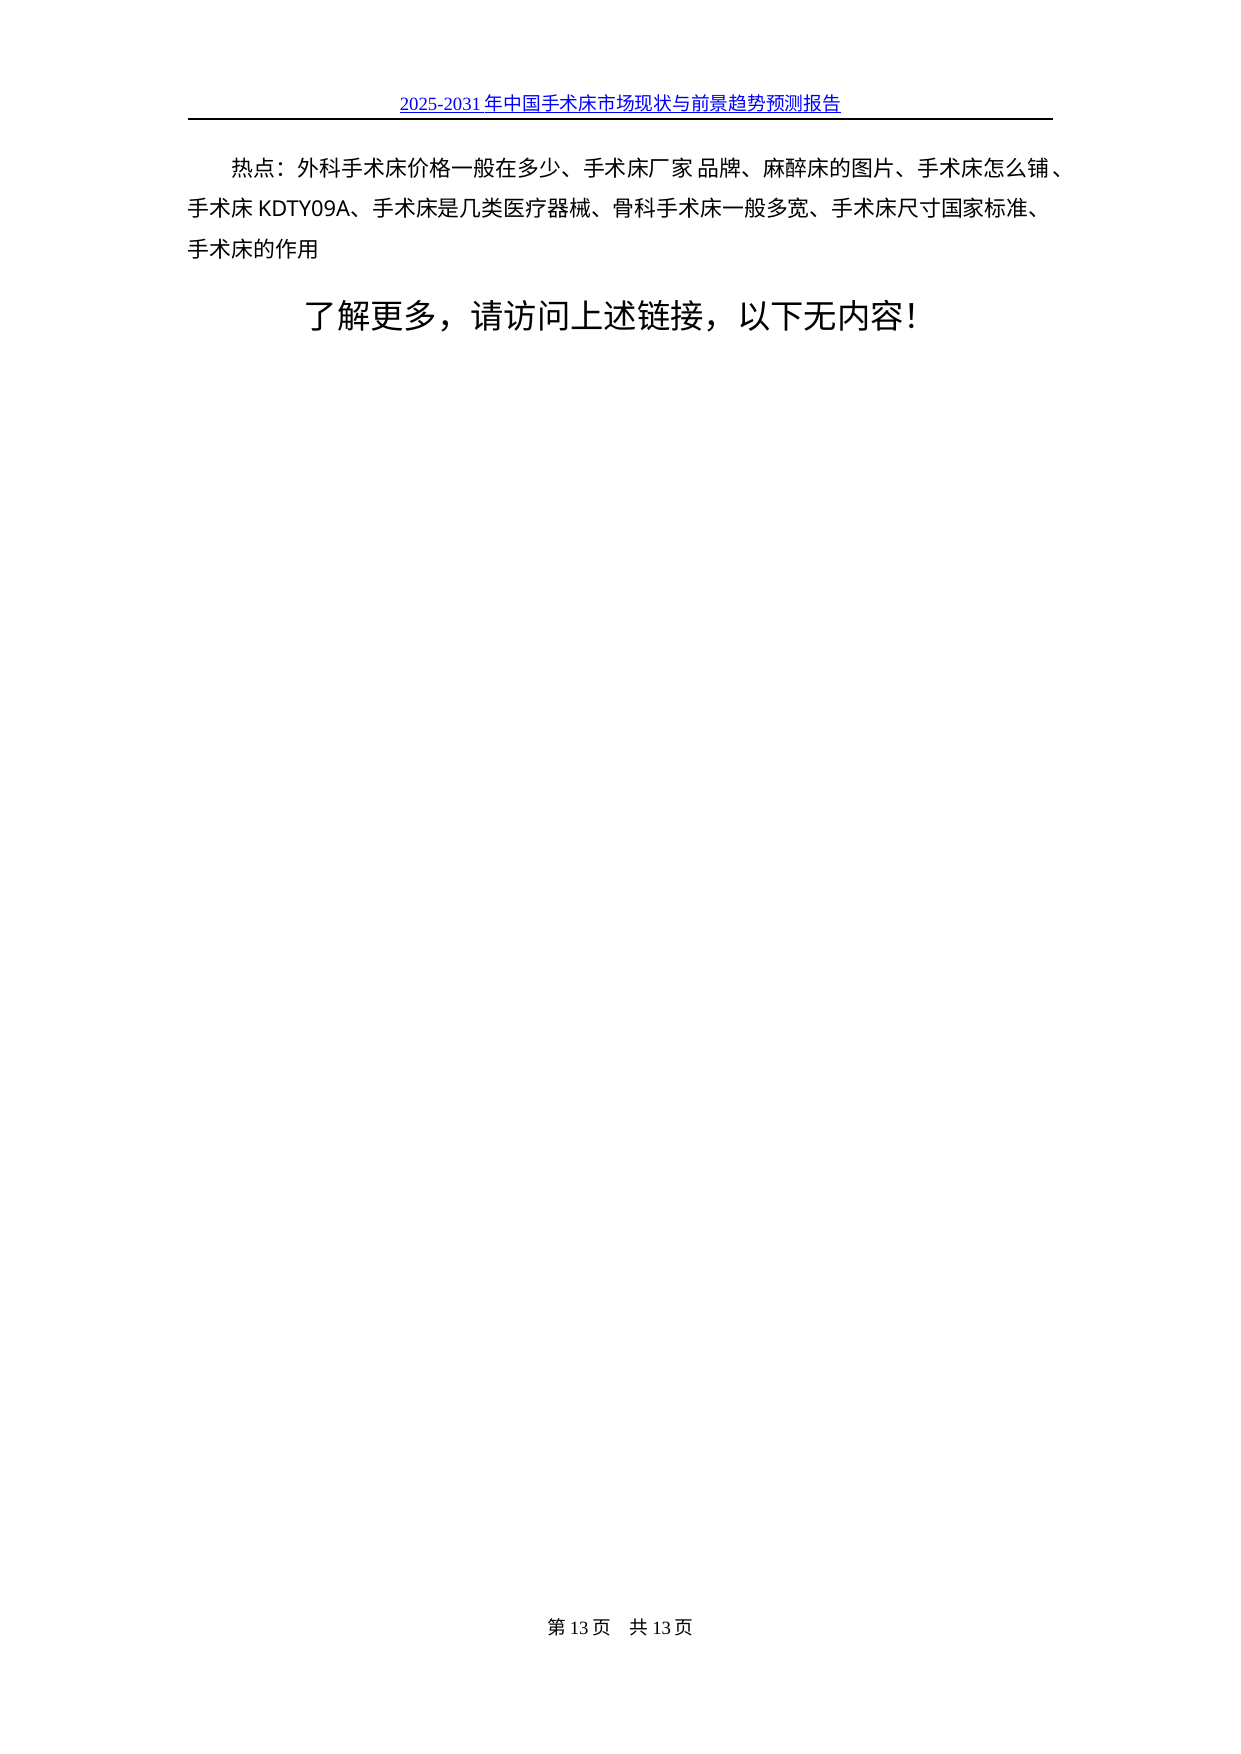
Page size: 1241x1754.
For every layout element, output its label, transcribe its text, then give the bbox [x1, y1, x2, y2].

title 了解更多，请访问上述链接，以下无内容！ [187, 282, 1053, 347]
text 热点：外科手术床价格一般在多少、手术床厂家 品牌、麻醉床的图片、手术床怎么铺、手术床KDTY09A、手术床是几类医疗器械、骨科手术床一般多宽、手术床尺寸国家标准、手术床的作用 [187, 150, 1053, 264]
